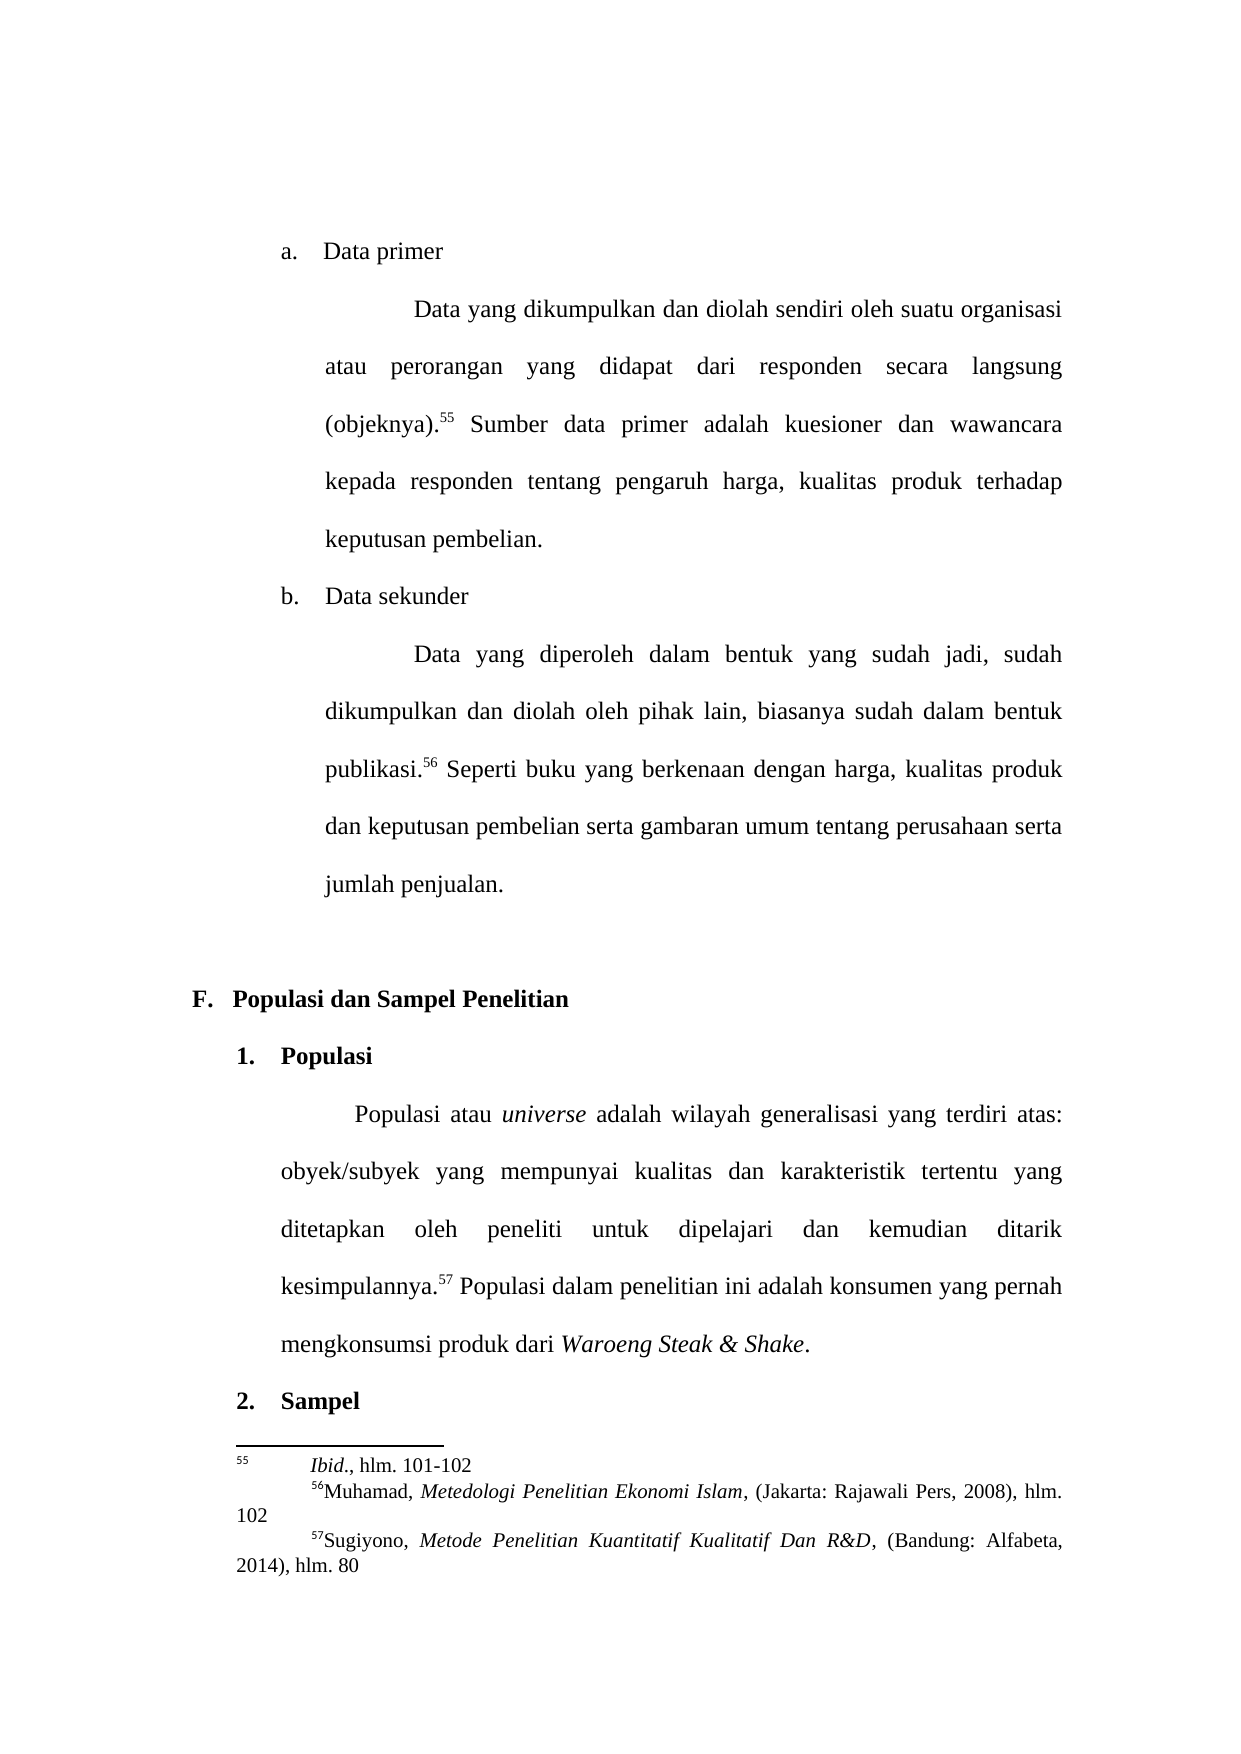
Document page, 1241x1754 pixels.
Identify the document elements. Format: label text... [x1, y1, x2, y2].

list a. Data primer [281, 236, 1063, 265]
text Data yang dikumpulkan dan diolah sendiri oleh suatu organisasi atau perorangan yang didapat dari responden secara langsung (objeknya). Sumber data primer adalah kuesioner dan wawancara kepada responden tentang pengaruh harga, kualitas produk terhadap keputusan pembelian. [207, 294, 1063, 552]
list F. Populasi dan Sampel Penelitian [192, 984, 1063, 1012]
list Populasi atau universe adalah wilayah generalisasi yang terdiri atas: obyek/subyek yang mempunyai kualitas dan karakteristik tertentu yang ditetapkan oleh peneliti untuk dipelajari dan kemudian ditarik kesimpulannya. Populasi dalam penelitian ini adalah konsumen yang pernah mengkonsumsi produk dari Waroeng Steak & Shake. [281, 1099, 1063, 1357]
list Populasi [236, 1041, 1063, 1070]
list Sampel [236, 1386, 1063, 1415]
list Data sekunder [281, 581, 1063, 610]
list Data yang diperoleh dalam bentuk yang sudah jadi, sudah dikumpulkan dan diolah oleh pihak lain, biasanya sudah dalam bentuk publikasi. Seperti buku yang berkenaan dengan harga, kualitas produk dan keputusan pembelian serta gambaran umum tentang perusahaan serta jumlah penjualan. [325, 639, 1063, 897]
